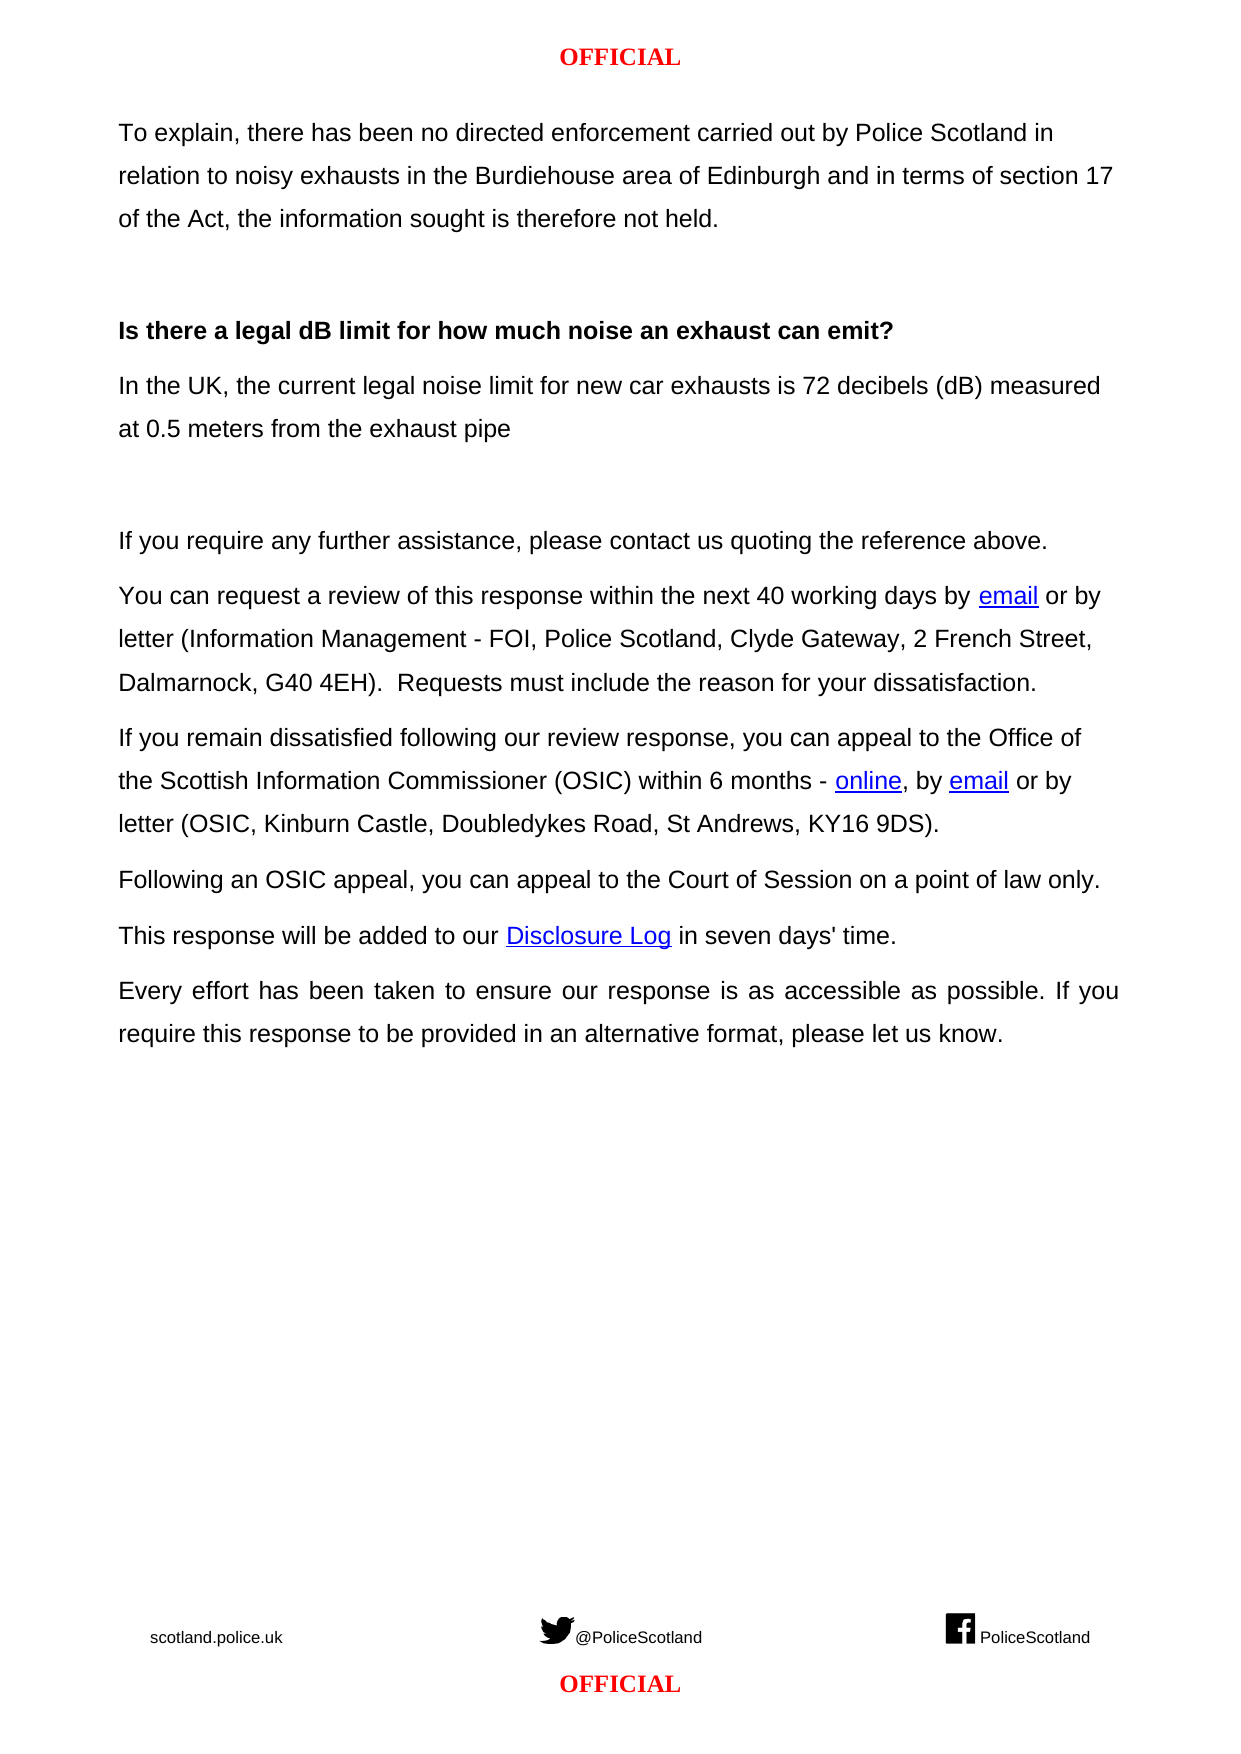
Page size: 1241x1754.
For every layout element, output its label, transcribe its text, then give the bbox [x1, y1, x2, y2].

text Is there a legal dB limit for how much noise an exhaust can emit? [118, 316, 1122, 344]
text To explain, there has been no directed enforcement carried out by Police Scotland in relation to noisy exhausts in the Burdiehouse area of Edinburgh and in terms of section 17 of the Act, the information sought is therefore not held. [118, 118, 1122, 233]
text Every effort has been taken to ensure our response is as accessible as possible. If you require this response to be provided in an alternative format, please let us know. [118, 976, 1122, 1048]
text You can request a review of this response within the next 40 working days by email or by letter (Information Management - FOI, Police Scotland, Clyde Gateway, 2 French Street, Dalmarnock, G40 4EH). Requests must include the reason for your dissatisfaction. [118, 581, 1122, 696]
text If you require any further assistance, please contact us quoting the reference above. [118, 526, 1122, 554]
text If you remain dissatisfied following our review response, you can appeal to the Office of the Scottish Information Commissioner (OSIC) within 6 months - online, by email or by letter (OSIC, Kinburn Castle, Doubledykes Road, St Andrews, KY16 9DS). [118, 723, 1122, 838]
picture [945, 1613, 976, 1644]
text Following an OSIC appeal, you can appeal to the Court of Session on a point of law only. [118, 865, 1122, 894]
text In the UK, the current legal noise limit for new car exhausts is 72 decibels (dB) measured at 0.5 meters from the exhaust pipe [118, 371, 1122, 443]
picture [538, 1617, 575, 1644]
text This response will be added to our Disclosure Log in seven days' time. [118, 921, 1122, 949]
